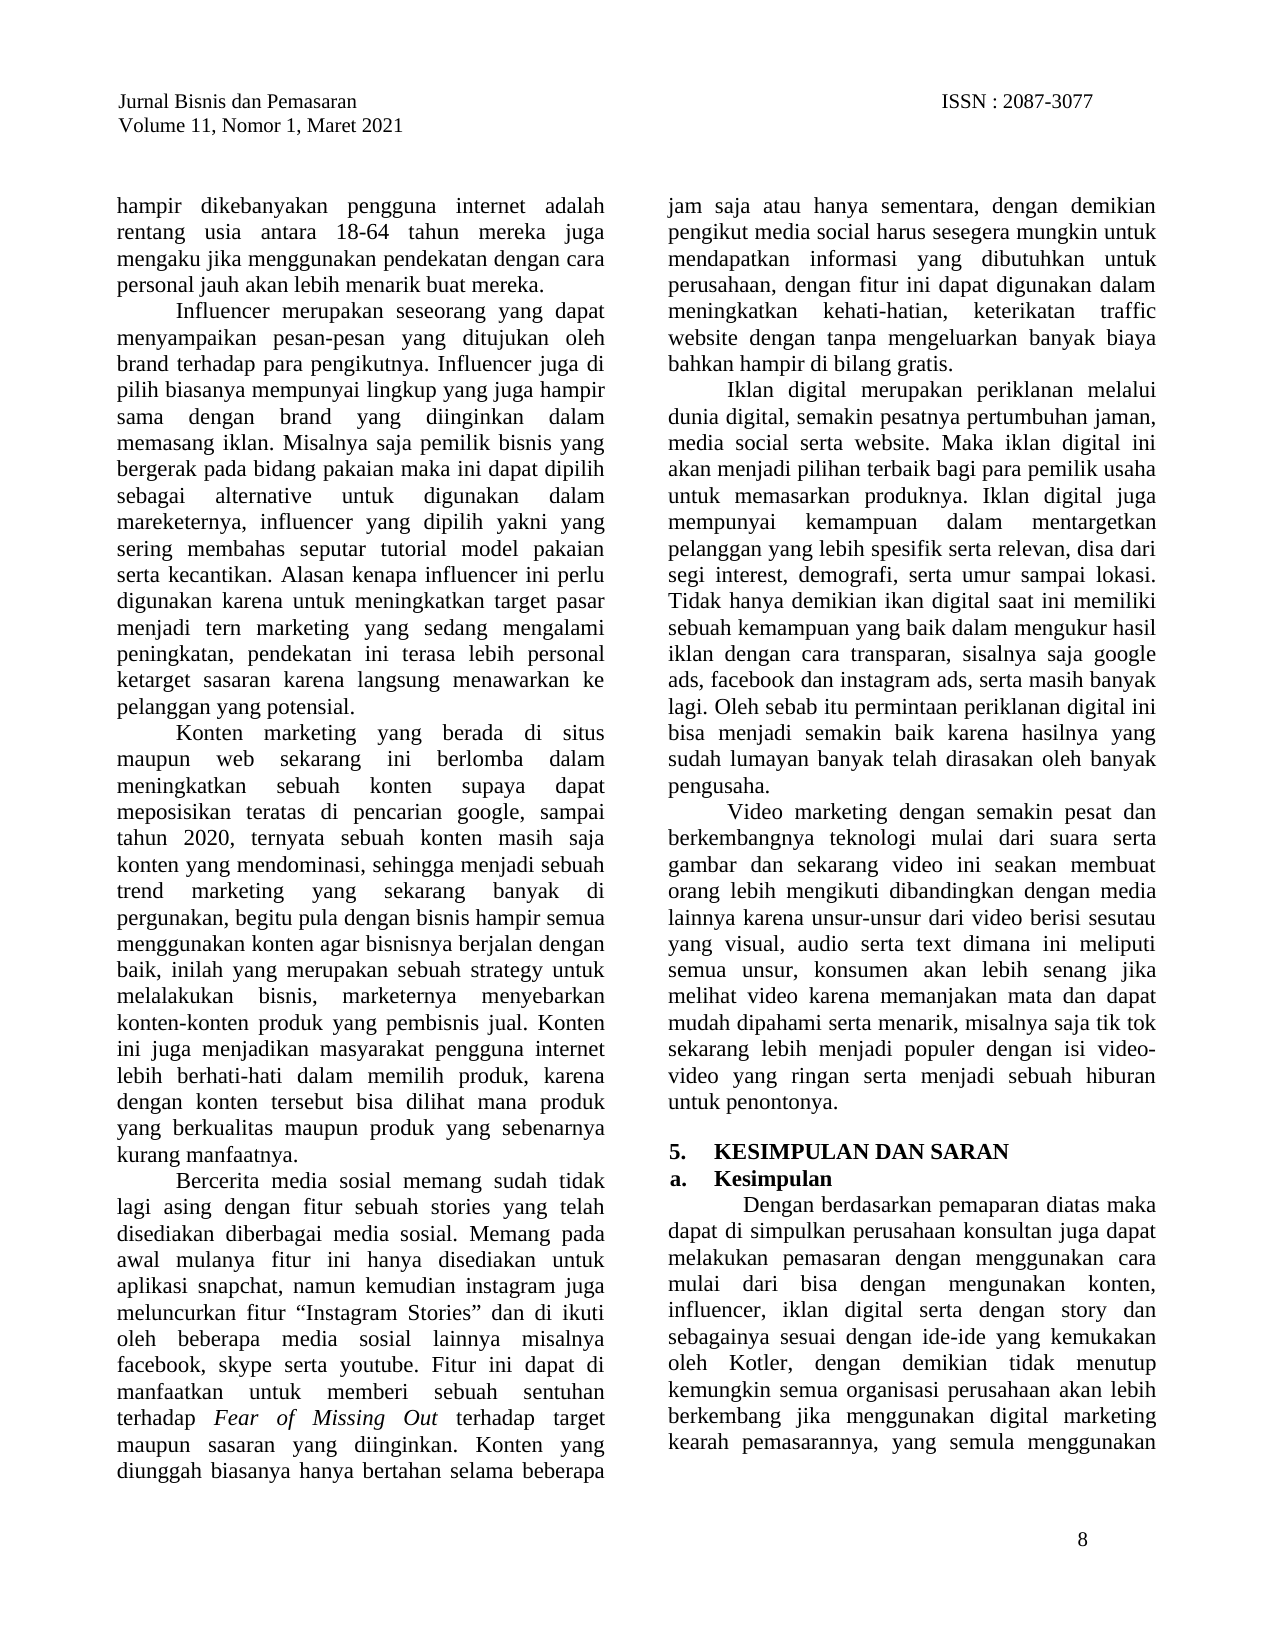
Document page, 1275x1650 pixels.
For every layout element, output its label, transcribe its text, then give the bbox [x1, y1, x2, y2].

subtitle Kesimpulan [669, 1165, 1157, 1191]
text Konten marketing yang berada di situs maupun web sekarang ini berlomba dalam meningkatkan sebuah konten supaya dapat meposisikan teratas di pencarian google, sampai tahun 2020, ternyata sebuah konten masih saja konten yang mendominasi, sehingga menjadi sebuah trend marketing yang sekarang banyak di pergunakan, begitu pula dengan bisnis hampir semua menggunakan konten agar bisnisnya berjalan dengan baik, inilah yang merupakan sebuah strategy untuk melalakukan bisnis, marketernya menyebarkan konten-konten produk yang pembisnis jual. Konten ini juga menjadikan masyarakat pengguna internet lebih berhati-hati dalam memilih produk, karena dengan konten tersebut bisa dilihat mana produk yang berkualitas maupun produk yang sebenarnya kurang manfaatnya. [117, 719, 605, 1167]
text Iklan digital merupakan periklanan melalui dunia digital, semakin pesatnya pertumbuhan jaman, media social serta website. Maka iklan digital ini akan menjadi pilihan terbaik bagi para pemilik usaha untuk memasarkan produknya. Iklan digital juga mempunyai kemampuan dalam mentargetkan pelanggan yang lebih spesifik serta relevan, disa dari segi interest, demografi, serta umur sampai lokasi. Tidak hanya demikian ikan digital saat ini memiliki sebuah kemampuan yang baik dalam mengukur hasil iklan dengan cara transparan, sisalnya saja google ads, facebook dan instagram ads, serta masih banyak lagi. Oleh sebab itu permintaan periklanan digital ini bisa menjadi semakin baik karena hasilnya yang sudah lumayan banyak telah dirasakan oleh banyak pengusaha. [668, 376, 1157, 798]
text Bercerita media sosial memang sudah tidak lagi asing dengan fitur sebuah stories yang telah disediakan diberbagai media sosial. Memang pada awal mulanya fitur ini hanya disediakan untuk aplikasi snapchat, namun kemudian instagram juga meluncurkan fitur “Instagram Stories” dan di ikuti oleh beberapa media sosial lainnya misalnya facebook, skype serta youtube. Fitur ini dapat di manfaatkan untuk memberi sebuah sentuhan terhadap Fear of Missing Out terhadap target maupun sasaran yang diinginkan. Konten yang diunggah biasanya hanya bertahan selama beberapa jam saja atau hanya sementara, dengan demikian pengikut media social harus sesegera mungkin untuk mendapatkan informasi yang dibutuhkan untuk perusahaan, dengan fitur ini dapat digunakan dalam meningkatkan kehati-hatian, keterikatan traffic website dengan tanpa mengeluarkan banyak biaya bahkan hampir di bilang gratis. [117, 1167, 605, 1483]
text Influencer merupakan seseorang yang dapat menyampaikan pesan-pesan yang ditujukan oleh brand terhadap para pengikutnya. Influencer juga di pilih biasanya mempunyai lingkup yang juga hampir sama dengan brand yang diinginkan dalam memasang iklan. Misalnya saja pemilik bisnis yang bergerak pada bidang pakaian maka ini dapat dipilih sebagai alternative untuk digunakan dalam mareketernya, influencer yang dipilih yakni yang sering membahas seputar tutorial model pakaian serta kecantikan. Alasan kenapa influencer ini perlu digunakan karena untuk meningkatkan target pasar menjadi tern marketing yang sedang mengalami peningkatan, pendekatan ini terasa lebih personal ketarget sasaran karena langsung menawarkan ke pelanggan yang potensial. [117, 297, 605, 719]
subtitle KESIMPULAN DAN SARAN [669, 1138, 1157, 1165]
text Video marketing dengan semakin pesat dan berkembangnya teknologi mulai dari suara serta gambar dan sekarang video ini seakan membuat orang lebih mengikuti dibandingkan dengan media lainnya karena unsur-unsur dari video berisi sesutau yang visual, audio serta text dimana ini meliputi semua unsur, konsumen akan lebih senang jika melihat video karena memanjakan mata dan dapat mudah dipahami serta menarik, misalnya saja tik tok sekarang lebih menjadi populer dengan isi video-video yang ringan serta menjadi sebuah hiburan untuk penontonya. [668, 798, 1157, 1114]
text Bercerita media sosial memang sudah tidak lagi asing dengan fitur sebuah stories yang telah disediakan diberbagai media sosial. Memang pada awal mulanya fitur ini hanya disediakan untuk aplikasi snapchat, namun kemudian instagram juga meluncurkan fitur “Instagram Stories” dan di ikuti oleh beberapa media sosial lainnya misalnya facebook, skype serta youtube. Fitur ini dapat di manfaatkan untuk memberi sebuah sentuhan terhadap Fear of Missing Out terhadap target maupun sasaran yang diinginkan. Konten yang diunggah biasanya hanya bertahan selama beberapa jam saja atau hanya sementara, dengan demikian pengikut media social harus sesegera mungkin untuk mendapatkan informasi yang dibutuhkan untuk perusahaan, dengan fitur ini dapat digunakan dalam meningkatkan kehati-hatian, keterikatan traffic website dengan tanpa mengeluarkan banyak biaya bahkan hampir di bilang gratis. [668, 192, 1157, 376]
